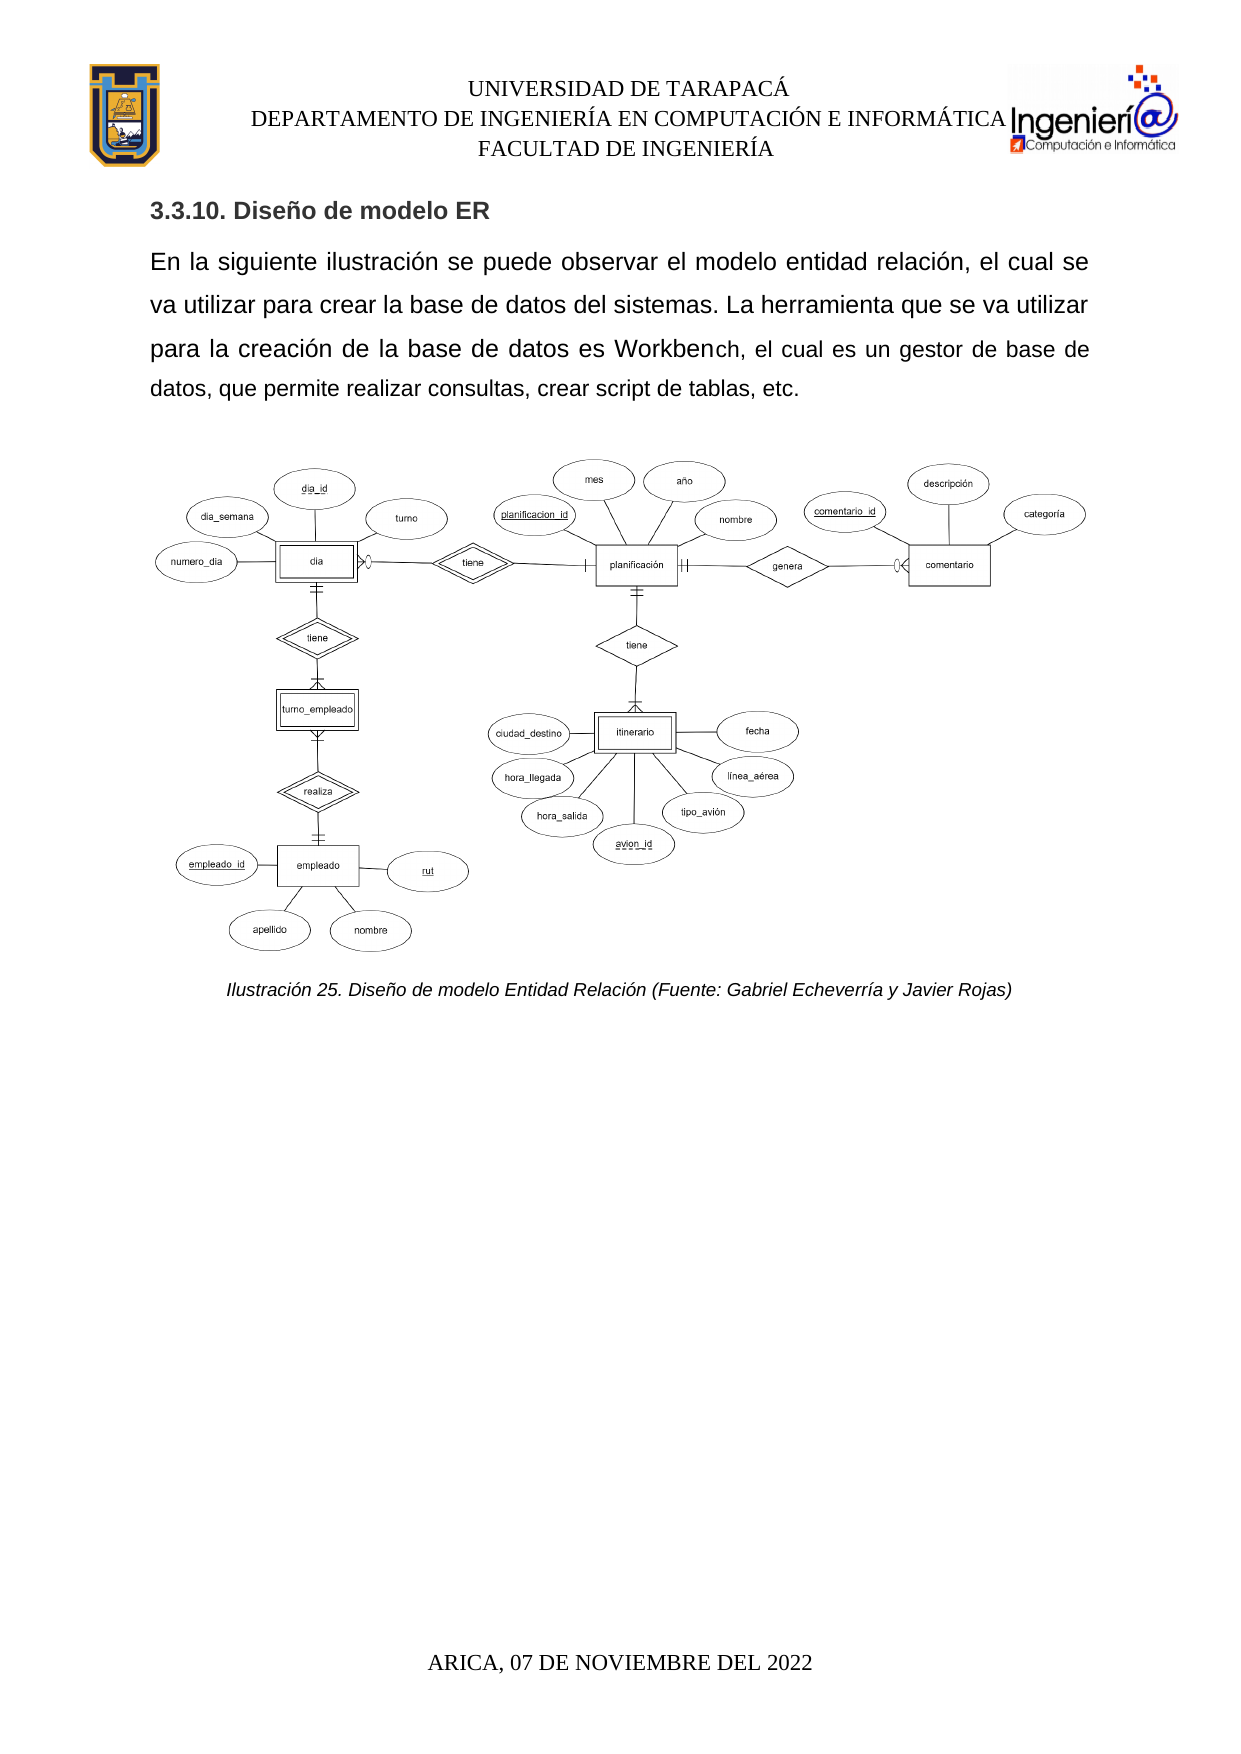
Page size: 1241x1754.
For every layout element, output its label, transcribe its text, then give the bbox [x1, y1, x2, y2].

picture [150, 454, 1091, 957]
text En la siguiente ilustración se puede observar el modelo entidad relación, el cual se va utilizar para crear la base de datos del sistemas. La herramienta que se va utilizar para la creación de la base de datos es Workbench, el cual es un gestor de base de datos, que permite realizar consultas, crear script de tablas, etc. [150, 247, 1090, 402]
text Ilustración 25. Diseño de modelo Entidad Relación (Fuente: Gabriel Echeverría y Javier Rojas) [150, 979, 1090, 1001]
subtitle 3.3.10. Diseño de modelo ER [150, 196, 1090, 224]
picture [89, 64, 160, 169]
picture [1007, 64, 1179, 154]
